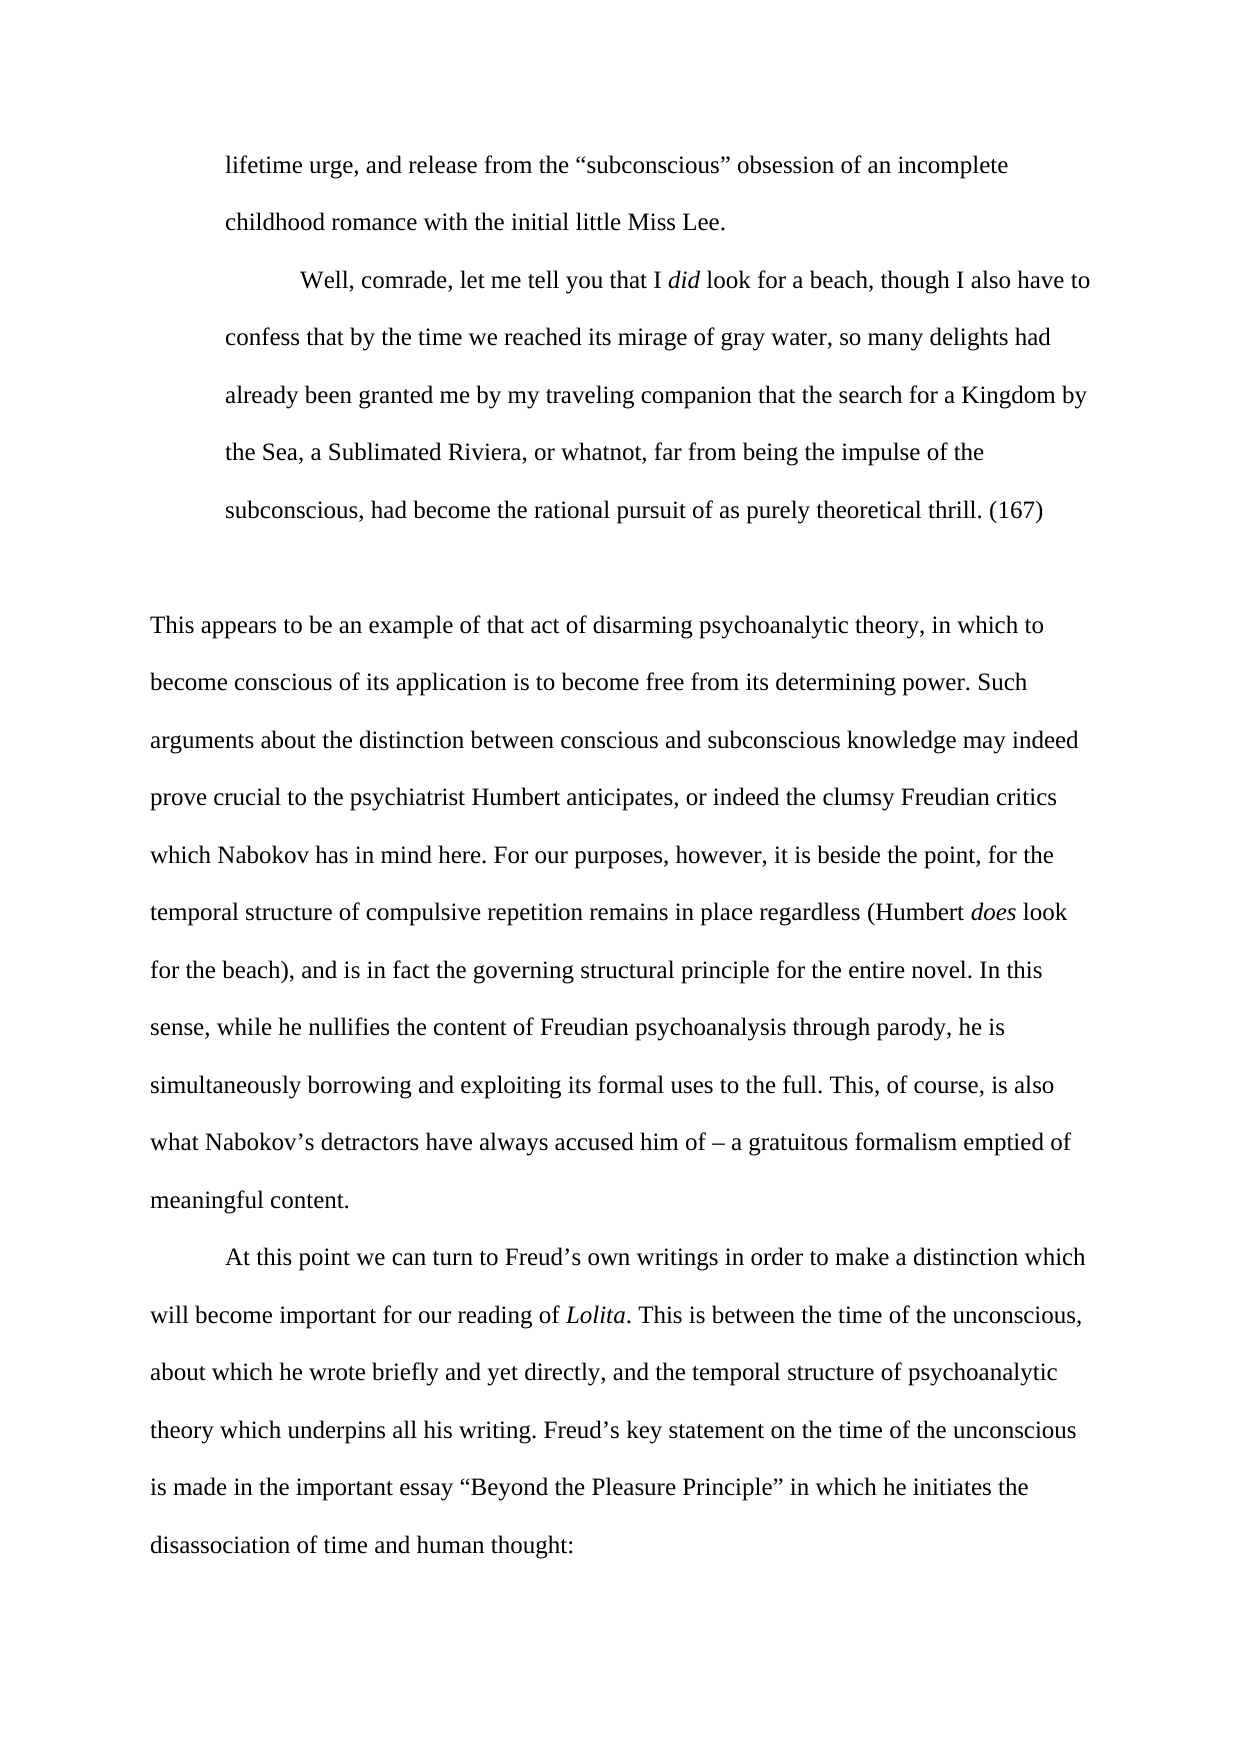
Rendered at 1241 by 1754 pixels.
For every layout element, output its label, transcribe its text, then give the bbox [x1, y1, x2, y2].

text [225, 150, 1090, 236]
text Well, comrade, let me tell you that I did look for a beach, though I also have to confess that by the time we reached its mirage of gray water, so many delights had already been granted me by my traveling companion that the search for a Kingdom by the Sea, a Sublimated Riviera, or whatnot, far from being the impulse of the subconscious, had become the rational pursuit of as purely theoretical thrill. (167) [225, 265, 1090, 524]
text At this point we can turn to Freud’s own writings in order to make a distinction which will become important for our reading of Lolita. This is between the time of the unconscious, about which he wrote briefly and yet directly, and the temporal structure of psychoanalytic theory which underpins all his writing. Freud’s key statement on the time of the unconscious is made in the important essay “Beyond the Pleasure Principle” in which he initiates the disassociation of time and human thought: [150, 1242, 1090, 1559]
text This appears to be an example of that act of disarming psychoanalytic theory, in which to become conscious of its application is to become free from its determining power. Such arguments about the distinction between conscious and subconscious knowledge may indeed prove crucial to the psychiatrist Humbert anticipates, or indeed the clumsy Freudian critics which Nabokov has in mind here. For our purposes, however, it is beside the point, for the temporal structure of compulsive repetition remains in place regardless (Humbert does look for the beach), and is in fact the governing structural principle for the entire novel. In this sense, while he nullifies the content of Freudian psychoanalysis through parody, he is simultaneously borrowing and exploiting its formal uses to the full. This, of course, is also what Nabokov’s detractors have always accused him of – a gratuitous formalism emptied of meaningful content. [150, 610, 1090, 1214]
